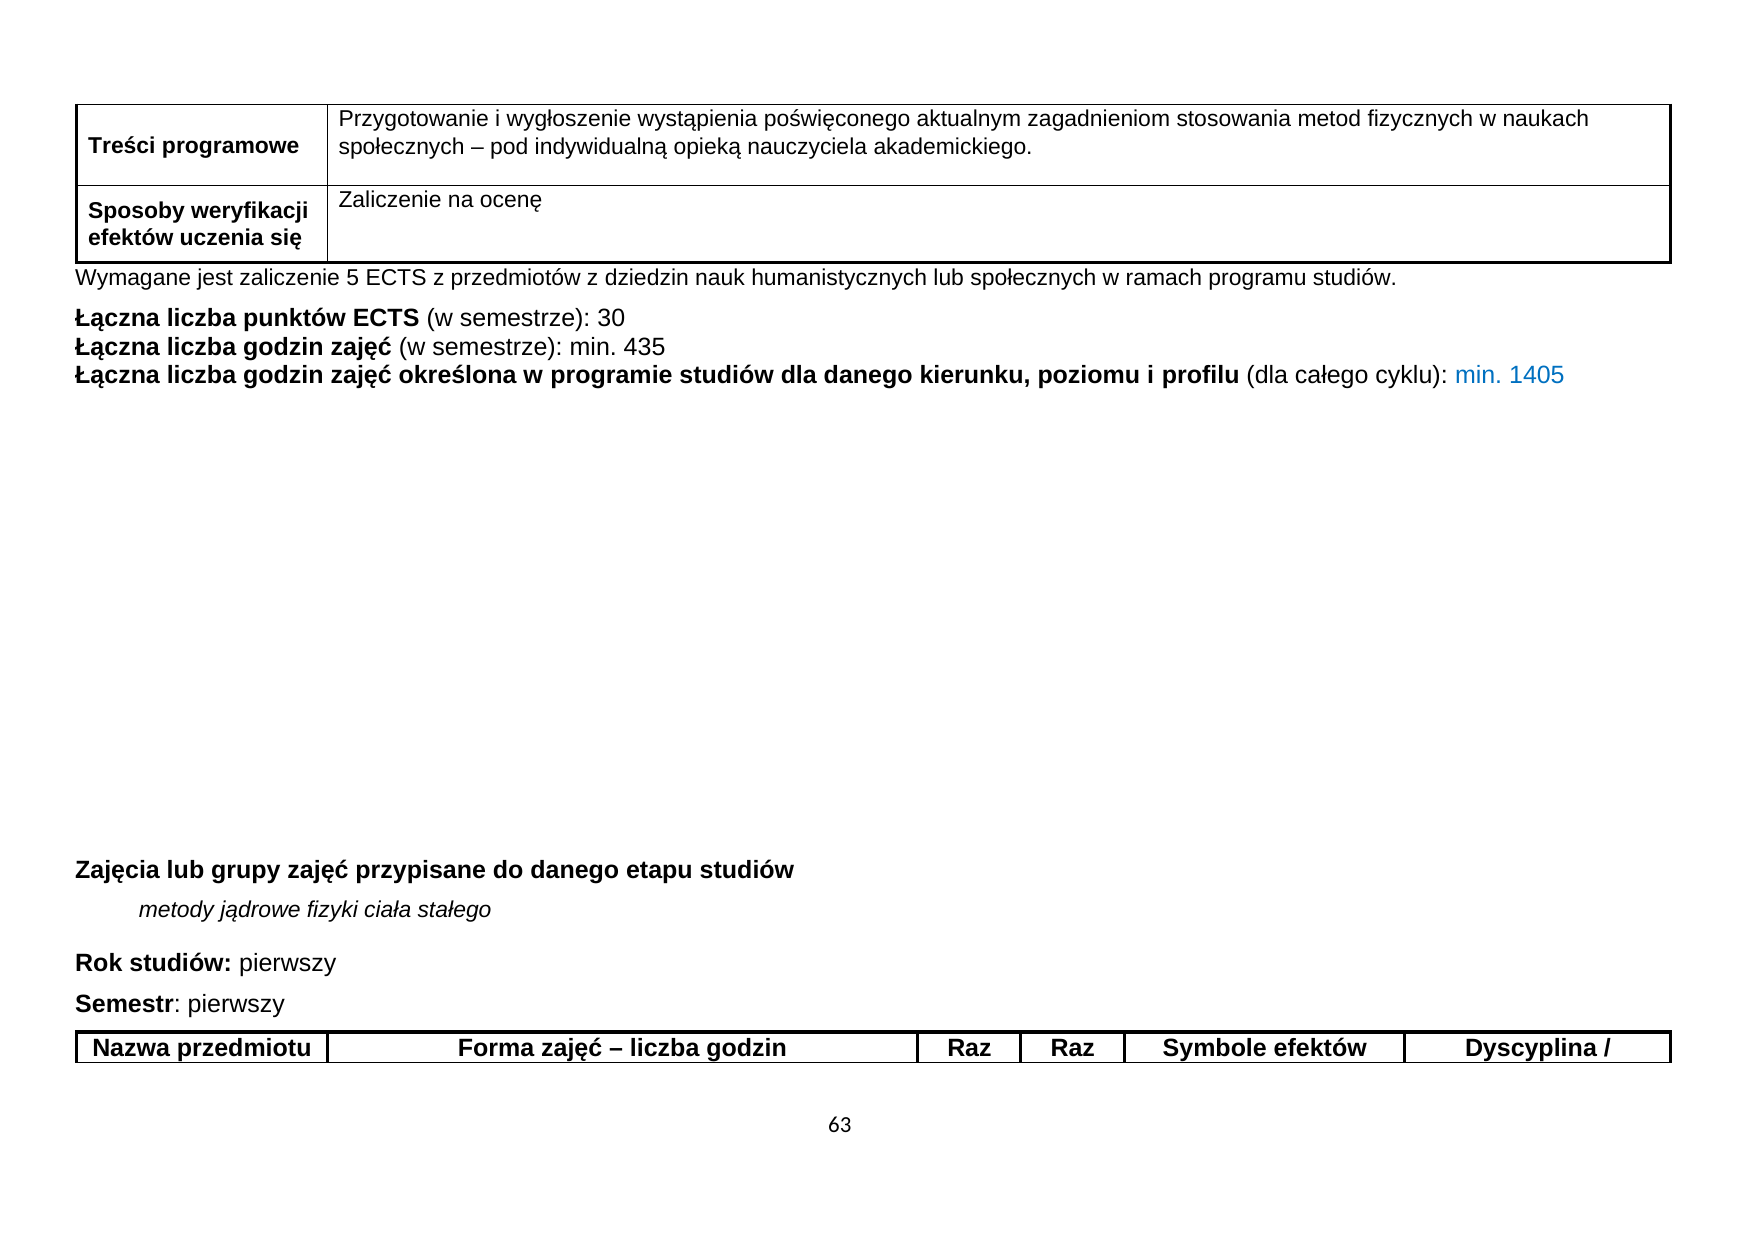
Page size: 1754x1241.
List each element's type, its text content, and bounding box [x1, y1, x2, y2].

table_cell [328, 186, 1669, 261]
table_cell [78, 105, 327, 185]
text Łączna liczba punktów ECTS (w semestrze): 30 [75, 303, 1604, 331]
text Semestr: pierwszy [75, 989, 1604, 1018]
text Rok studiów: pierwszy [75, 948, 1604, 977]
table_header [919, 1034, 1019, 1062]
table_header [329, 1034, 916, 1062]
text Łączna liczba godzin zajęć (w semestrze): min. 435 [75, 331, 1604, 360]
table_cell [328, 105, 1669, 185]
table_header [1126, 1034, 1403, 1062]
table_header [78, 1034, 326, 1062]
text Zajęcia lub grupy zajęć przypisane do danego etapu studiów [75, 855, 1604, 884]
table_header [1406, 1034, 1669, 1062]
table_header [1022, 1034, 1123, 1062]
text Wymagane jest zaliczenie 5 ECTS z przedmiotów z dziedzin nauk humanistycznych lub społecznych w ramach programu studiów. [75, 264, 1604, 290]
text metody jądrowe fizyki ciała stałego [75, 896, 1604, 923]
text Łączna liczba godzin zajęć określona w programie studiów dla danego kierunku, poziomu i profilu (dla całego cyklu): min. 1405 [75, 360, 1604, 389]
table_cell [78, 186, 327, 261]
